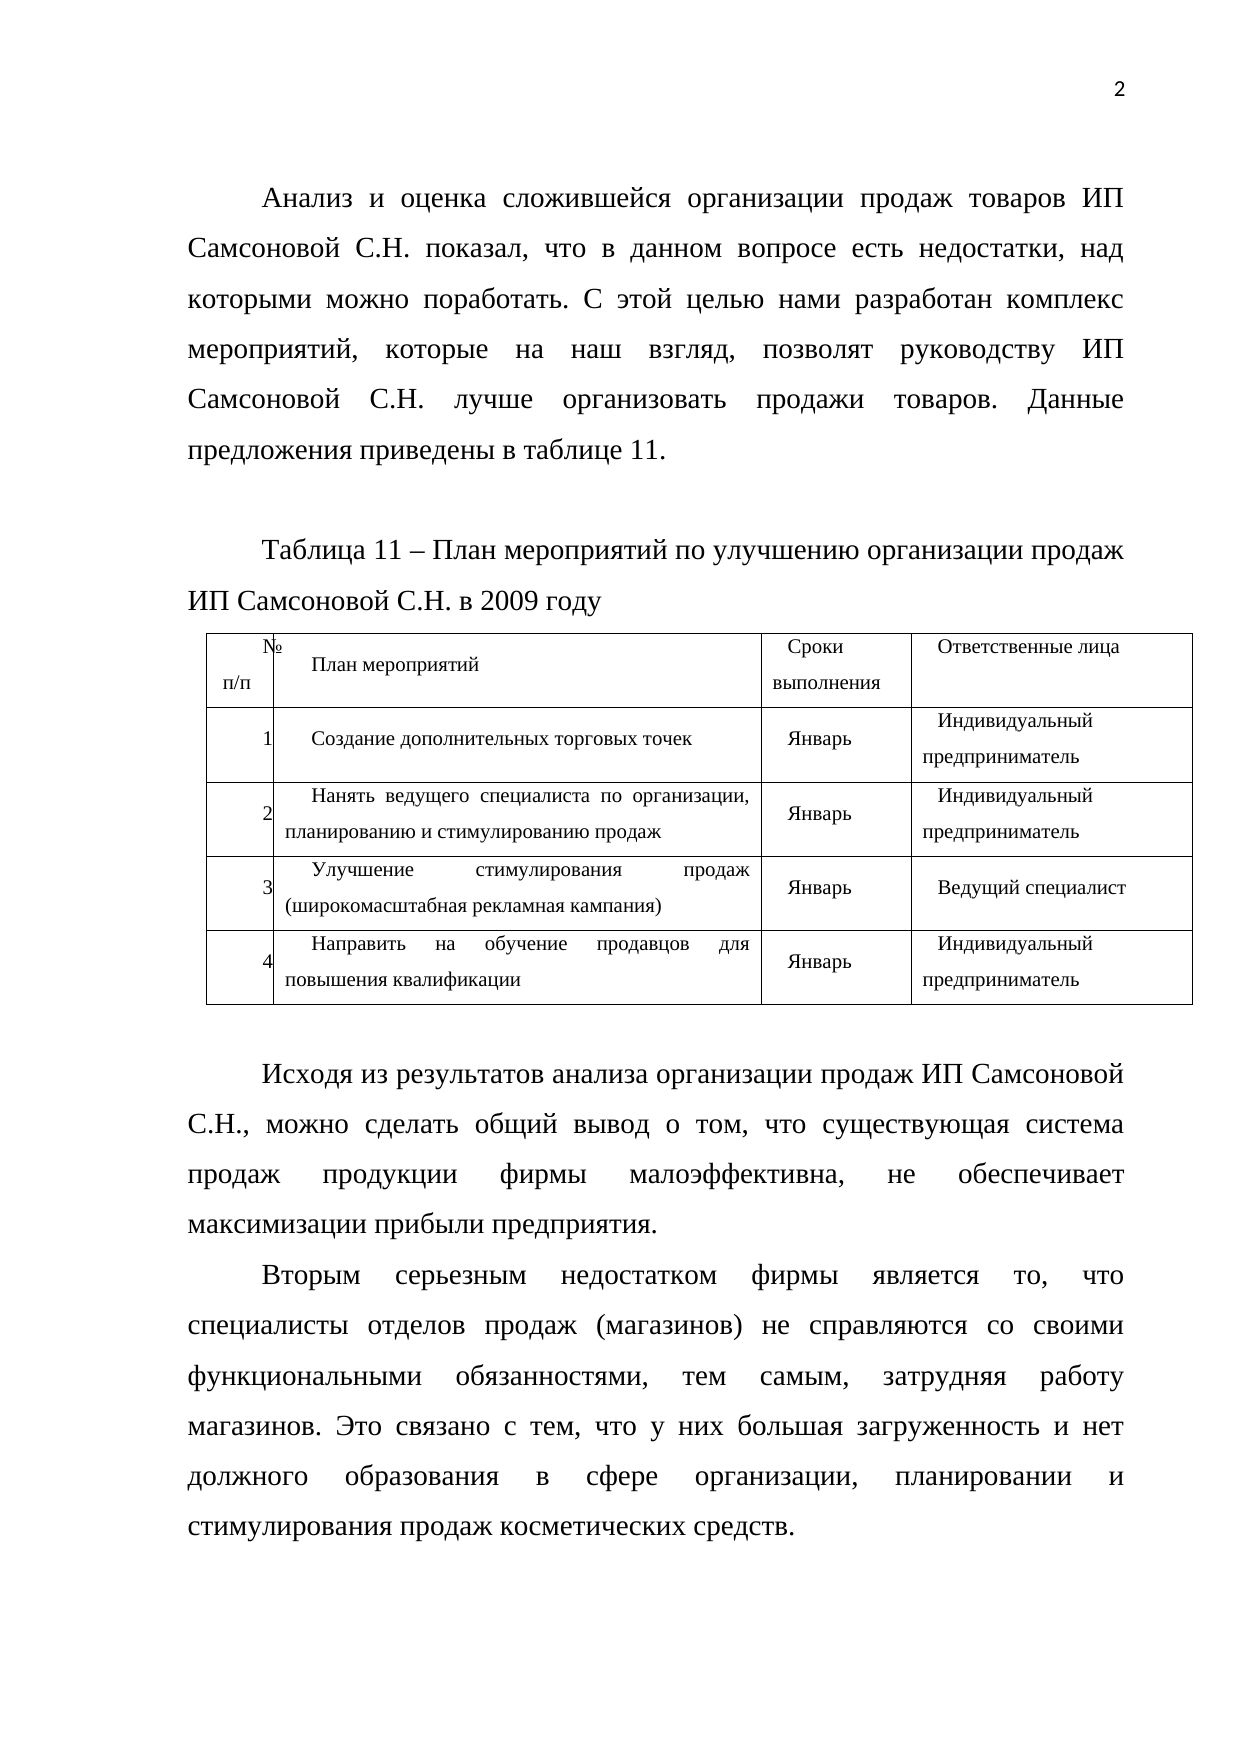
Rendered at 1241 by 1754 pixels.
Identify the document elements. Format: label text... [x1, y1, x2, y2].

table_cell Индивидуальный предприниматель [912, 931, 1192, 1004]
table_cell Улучшение стимулирования продаж (широкомасштабная рекламная кампания) [274, 857, 761, 930]
table_cell Создание дополнительных торговых точек [274, 708, 761, 782]
text Таблица 11 – План мероприятий по улучшению организации продаж ИП Самсоновой С.Н. в 2009 году [187, 532, 1125, 616]
table_cell Январь [762, 857, 911, 930]
table_header Сроки выполнения [762, 634, 911, 707]
table_cell Индивидуальный предприниматель [912, 708, 1192, 782]
table_header Ответственные лица [912, 634, 1192, 707]
table_cell Индивидуальный предприниматель [912, 783, 1192, 856]
table_cell 1 [207, 708, 273, 782]
table_cell Нанять ведущего специалиста по организации, планированию и стимулированию продаж [274, 783, 761, 856]
table_cell 4 [207, 931, 273, 1004]
table_cell Январь [762, 708, 911, 782]
table_header План мероприятий [274, 634, 761, 707]
table_cell Ведущий специалист [912, 857, 1192, 930]
table_cell Направить на обучение продавцов для повышения квалификации [274, 931, 761, 1004]
text Вторым серьезным недостатком фирмы является то, что специалисты отделов продаж (магазинов) не справляются со своими функциональными обязанностями, тем самым, затрудняя работу магазинов. Это связано с тем, что у них большая загруженность и нет должного образования в сфере организации, планировании и стимулирования продаж косметических средств. [187, 1257, 1125, 1542]
text Анализ и оценка сложившейся организации продаж товаров ИП Самсоновой С.Н. показал, что в данном вопросе есть недостатки, над которыми можно поработать. С этой целью нами разработан комплекс мероприятий, которые на наш взгляд, позволят руководству ИП Самсоновой С.Н. лучше организовать продажи товаров. Данные предложения приведены в таблице 11. [187, 180, 1125, 465]
table_cell 2 [207, 783, 273, 856]
table_cell Январь [762, 783, 911, 856]
table_cell Январь [762, 931, 911, 1004]
table_cell 3 [207, 857, 273, 930]
table_header № п/п [207, 634, 273, 707]
text Исходя из результатов анализа организации продаж ИП Самсоновой С.Н., можно сделать общий вывод о том, что существующая система продаж продукции фирмы малоэффективна, не обеспечивает максимизации прибыли предприятия. [187, 1056, 1125, 1240]
